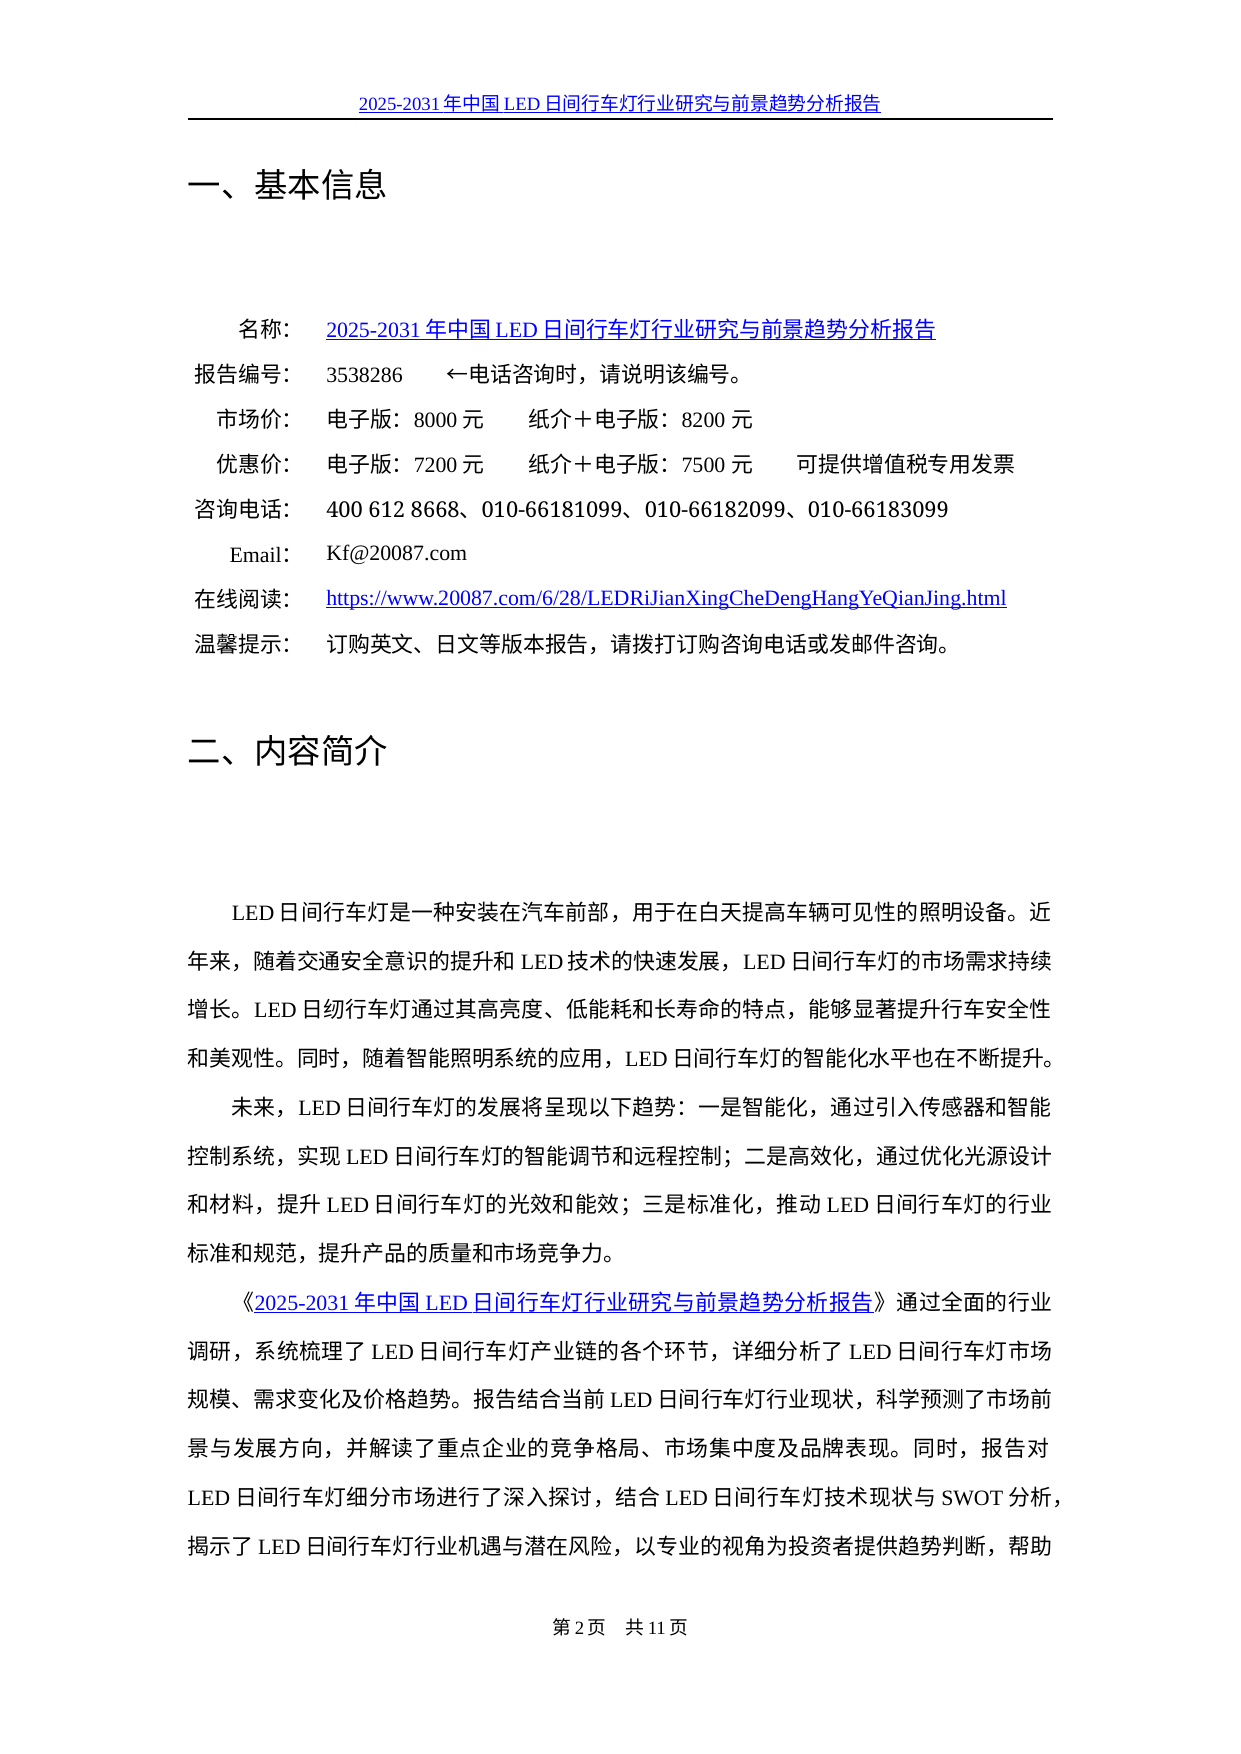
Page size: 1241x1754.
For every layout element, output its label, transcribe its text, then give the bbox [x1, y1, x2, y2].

table_cell 电子版：7200 元 纸介＋电子版：7500 元 可提供增值税专用发票 [315, 447, 1073, 492]
table_header 名称： [167, 312, 315, 357]
table_header 2025-2031年中国LED日间行车灯行业研究与前景趋势分析报告 [315, 312, 1073, 357]
table_cell 市场价： [167, 402, 315, 447]
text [187, 894, 1053, 1561]
table_cell 3538286 ←电话咨询时，请说明该编号。 [315, 357, 1073, 402]
table_cell 400 612 8668、010-66181099、010-66182099、010-66183099 [315, 492, 1073, 537]
table_cell 订购英文、日文等版本报告，请拨打订购咨询电话或发邮件咨询。 [315, 627, 1073, 672]
title 一、基本信息 [187, 150, 1053, 215]
table_cell [315, 582, 1073, 627]
table_cell 电子版：8000 元 纸介＋电子版：8200 元 [315, 402, 1073, 447]
title 二、内容简介 [187, 717, 1053, 782]
table_cell Kf@20087.com [315, 537, 1073, 582]
table_cell 报告编号： [167, 357, 315, 402]
table_cell 在线阅读： [167, 582, 315, 627]
table_cell 温馨提示： [167, 627, 315, 672]
table_cell Email： [167, 537, 315, 582]
table_cell 优惠价： [167, 447, 315, 492]
table_cell 咨询电话： [167, 492, 315, 537]
